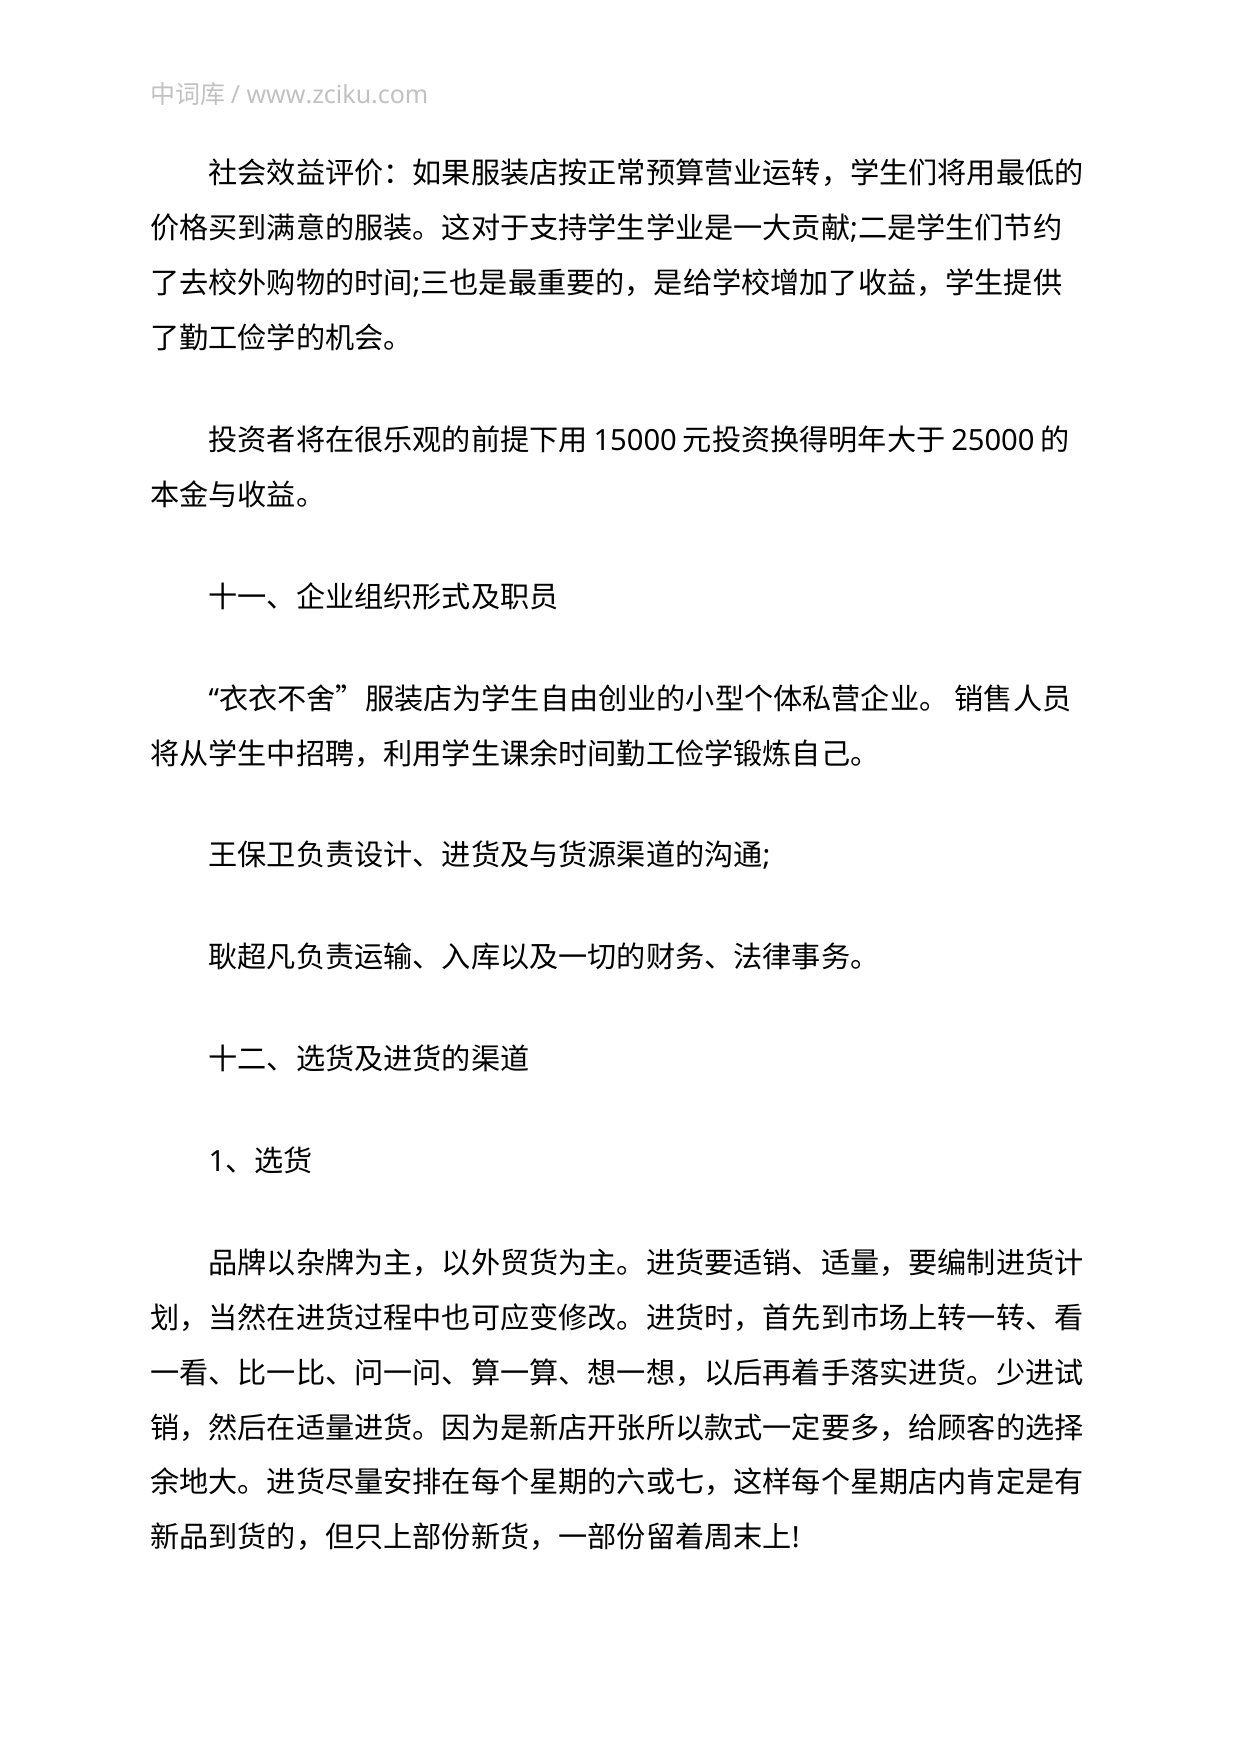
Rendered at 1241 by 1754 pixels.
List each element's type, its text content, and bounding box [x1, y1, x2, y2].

text 品牌以杂牌为主，以外贸货为主。进货要适销、适量，要编制进货计划，当然在进货过程中也可应变修改。进货时，首先到市场上转一转、看一看、比一比、问一问、算一算、想一想，以后再着手落实进货。少进试销，然后在适量进货。因为是新店开张所以款式一定要多，给顾客的选择余地大。进货尽量安排在每个星期的六或七，这样每个星期店内肯定是有新品到货的，但只上部份新货，一部份留着周末上! [150, 1239, 1090, 1556]
text 十一、企业组织形式及职员 [150, 573, 1090, 616]
text 投资者将在很乐观的前提下用15000元投资换得明年大于25000的本金与收益。 [150, 417, 1090, 514]
text “衣衣不舍”服装店为学生自由创业的小型个体私营企业。 销售人员将从学生中招聘，利用学生课余时间勤工俭学锻炼自己。 [150, 675, 1090, 772]
text 耿超凡负责运输、入库以及一切的财务、法律事务。 [150, 934, 1090, 976]
text 十二、选货及进货的渠道 [150, 1036, 1090, 1078]
text 王保卫负责设计、进货及与货源渠道的沟通; [150, 832, 1090, 874]
text 社会效益评价：如果服装店按正常预算营业运转，学生们将用最低的价格买到满意的服装。这对于支持学生学业是一大贡献;二是学生们节约了去校外购物的时间;三也是最重要的，是给学校增加了收益，学生提供了勤工俭学的机会。 [150, 150, 1090, 357]
text 1、选货 [150, 1137, 1090, 1180]
